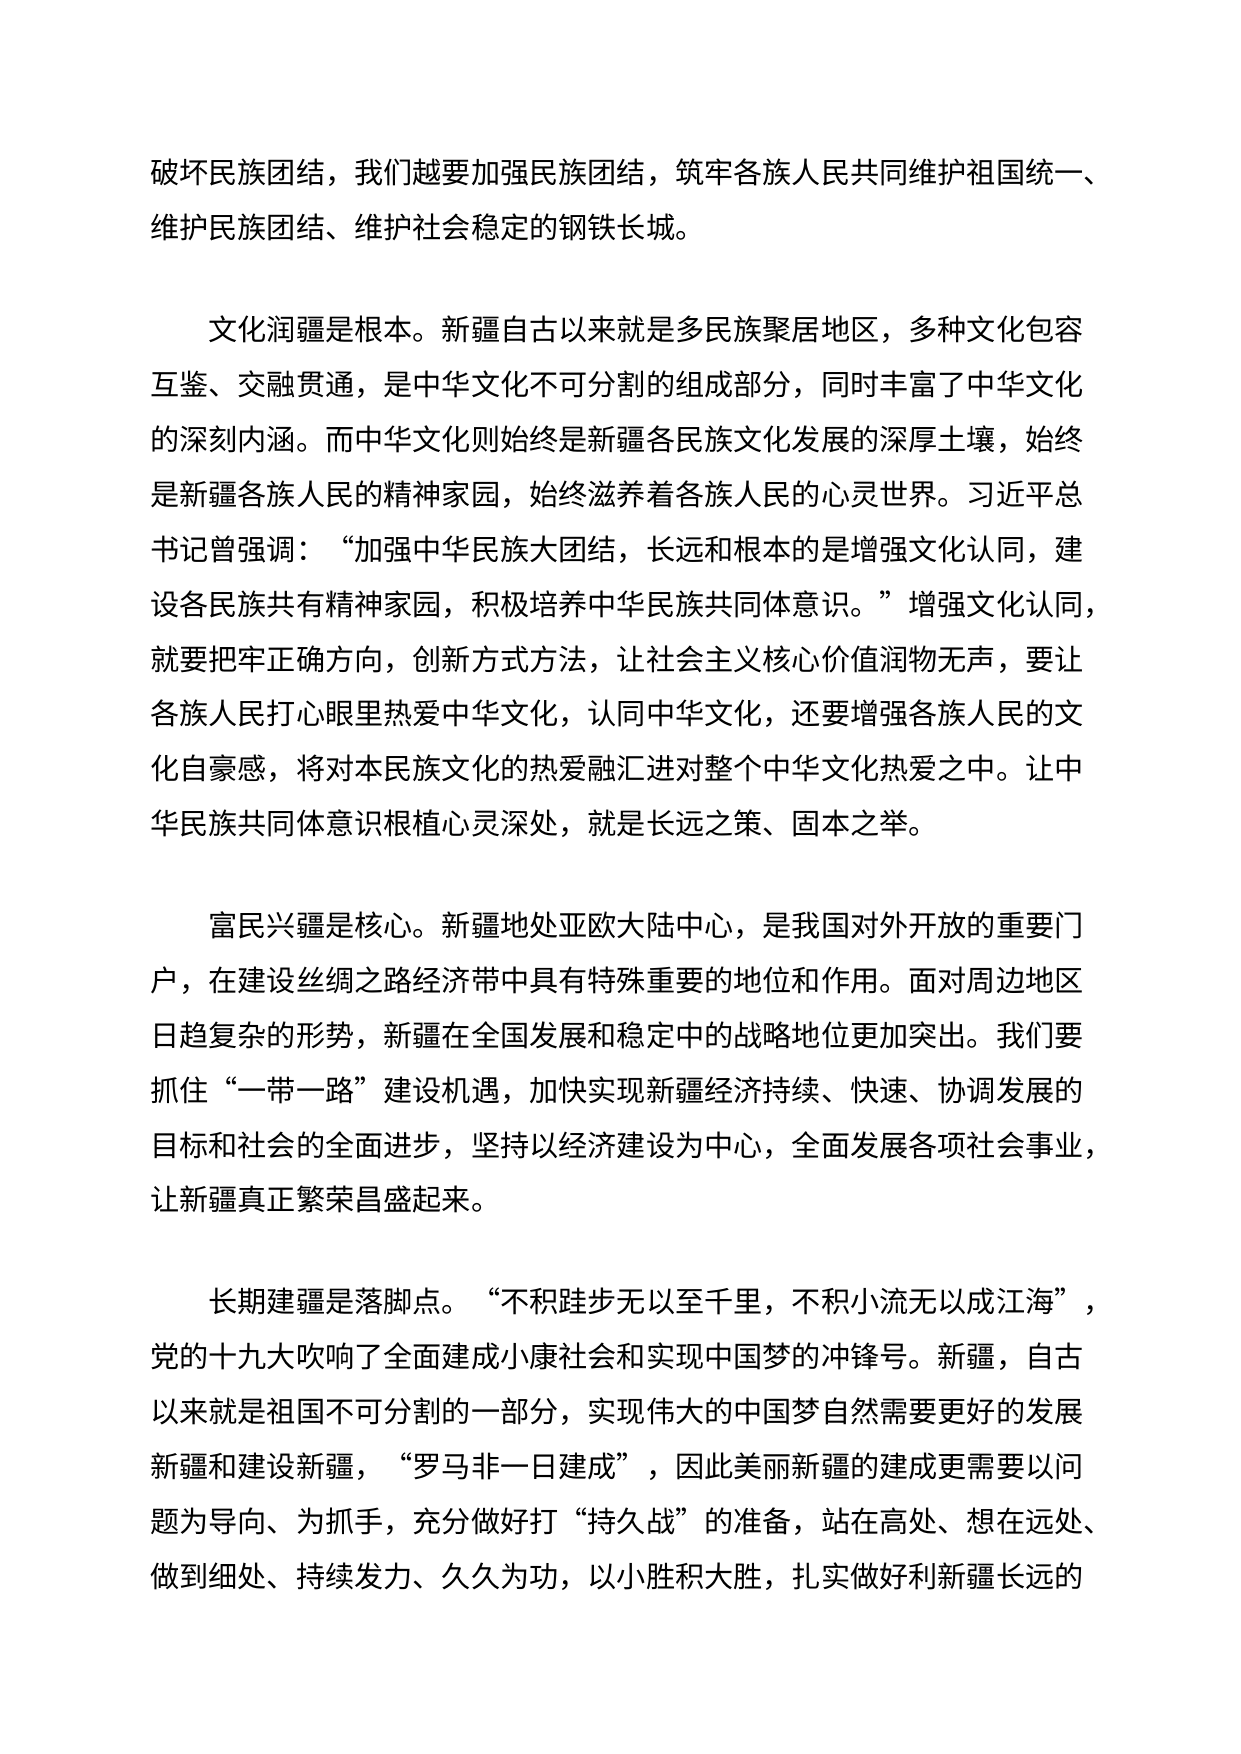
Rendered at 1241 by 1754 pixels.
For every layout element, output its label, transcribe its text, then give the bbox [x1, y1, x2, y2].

text 富民兴疆是核心。新疆地处亚欧大陆中心，是我国对外开放的重要门户，在建设丝绸之路经济带中具有特殊重要的地位和作用。面对周边地区日趋复杂的形势，新疆在全国发展和稳定中的战略地位更加突出。我们要抓住“一带一路”建设机遇，加快实现新疆经济持续、快速、协调发展的目标和社会的全面进步，坚持以经济建设为中心，全面发展各项社会事业，让新疆真正繁荣昌盛起来。 [150, 902, 1090, 1219]
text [150, 1279, 1090, 1596]
text 文化润疆是根本。新疆自古以来就是多民族聚居地区，多种文化包容互鉴、交融贯通，是中华文化不可分割的组成部分，同时丰富了中华文化的深刻内涵。而中华文化则始终是新疆各民族文化发展的深厚土壤，始终是新疆各族人民的精神家园，始终滋养着各族人民的心灵世界。习近平总书记曾强调：“加强中华民族大团结，长远和根本的是增强文化认同，建设各民族共有精神家园，积极培养中华民族共同体意识。”增强文化认同，就要把牢正确方向，创新方式方法，让社会主义核心价值润物无声，要让各族人民打心眼里热爱中华文化，认同中华文化，还要增强各族人民的文化自豪感，将对本民族文化的热爱融汇进对整个中华文化热爱之中。让中华民族共同体意识根植心灵深处，就是长远之策、固本之举。 [150, 307, 1090, 843]
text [150, 150, 1090, 247]
